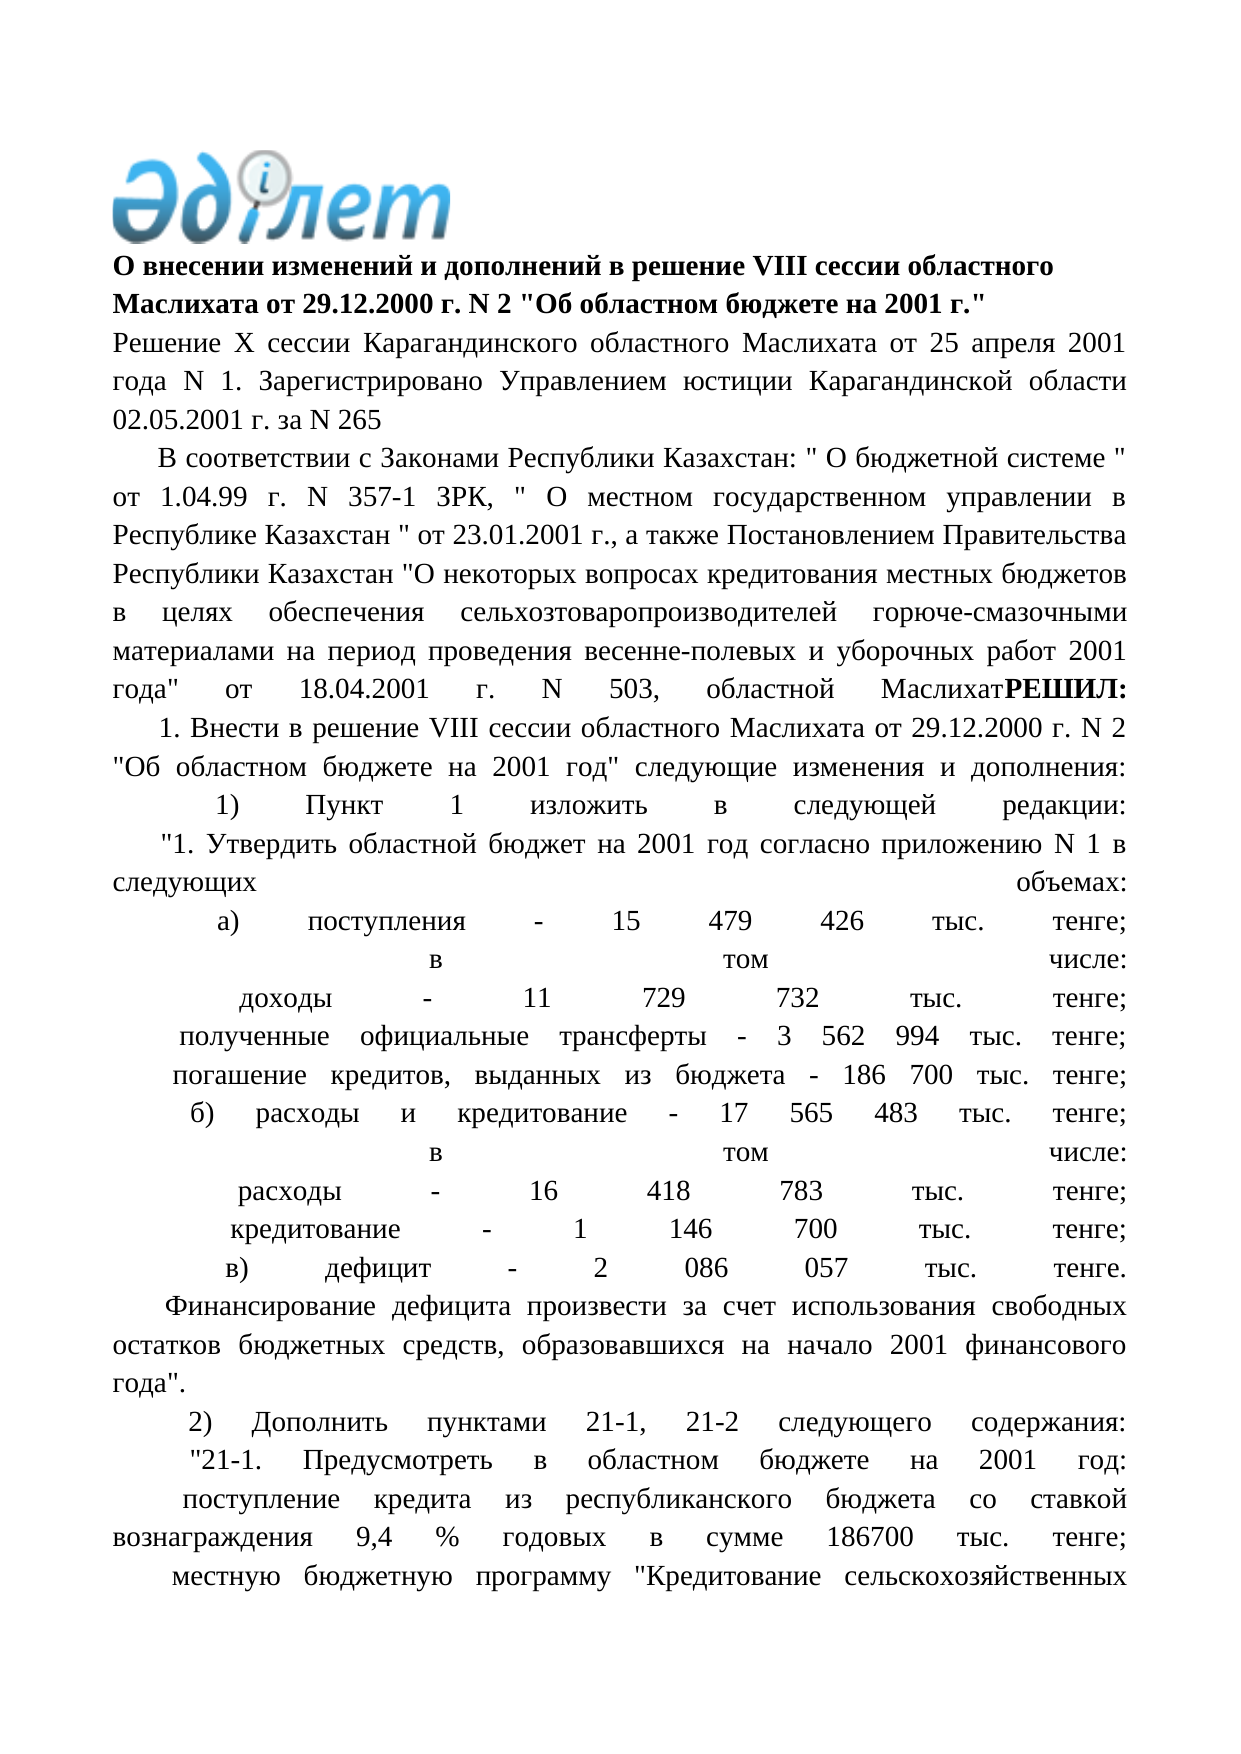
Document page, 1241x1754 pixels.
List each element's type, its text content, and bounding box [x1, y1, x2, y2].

text О внесении изменений и дополнений в решение VIII сессии областного Маслихата от 29.12.2000 г. N 2 "Об областном бюджете на 2001 г." [112, 248, 1128, 320]
picture [112, 150, 451, 244]
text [112, 440, 1128, 1592]
text Решение Х сессии Карагандинского областного Маслихата от 25 апреля 2001 года N 1. Зарегистрировано Управлением юстиции Карагандинской области 02.05.2001 г. за N 265 [112, 325, 1128, 435]
